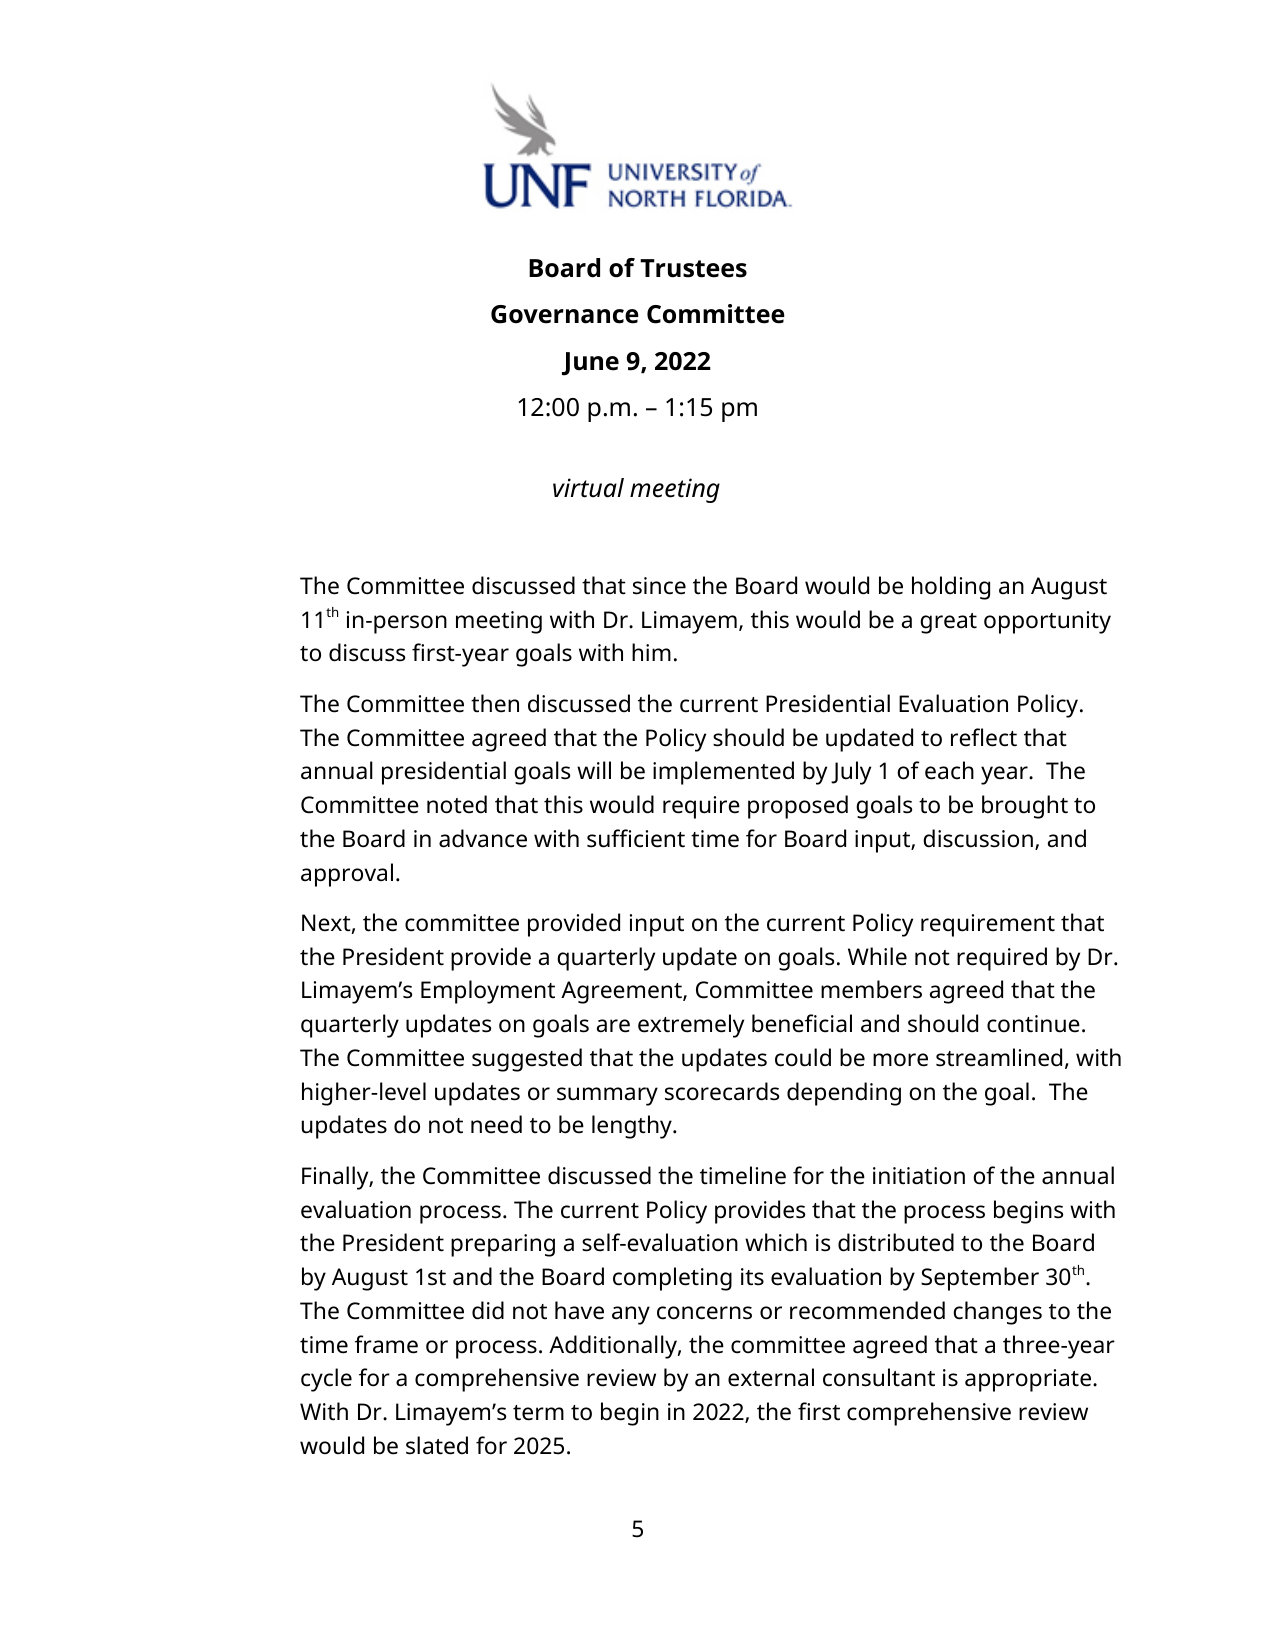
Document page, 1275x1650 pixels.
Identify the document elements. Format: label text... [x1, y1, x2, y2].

picture [468, 75, 807, 219]
text Next, the committee provided input on the current Policy requirement that the President provide a quarterly update on goals. While not required by Dr. Limayem’s Employment Agreement, Committee members agreed that the quarterly updates on goals are extremely beneficial and should continue. The Committee suggested that the updates could be more streamlined, with higher-level updates or summary scorecards depending on the goal. The updates do not need to be lengthy. [300, 907, 1125, 1141]
text The Committee discussed that since the Board would be holding an August 11th in-person meeting with Dr. Limayem, this would be a great opportunity to discuss first-year goals with him. [300, 570, 1125, 669]
text Finally, the Committee discussed the timeline for the initiation of the annual evaluation process. The current Policy provides that the process begins with the President preparing a self-evaluation which is distributed to the Board by August 1st and the Board completing its evaluation by September 30th. The Committee did not have any concerns or recommended changes to the time frame or process. Additionally, the committee agreed that a three-year cycle for a comprehensive review by an external consultant is appropriate. With Dr. Limayem’s term to begin in 2022, the first comprehensive review would be slated for 2025. [300, 1160, 1125, 1461]
text The Committee then discussed the current Presidential Evaluation Policy. The Committee agreed that the Policy should be updated to reflect that annual presidential goals will be implemented by July 1 of each year. The Committee noted that this would require proposed goals to be brought to the Board in advance with sufficient time for Board input, discussion, and approval. [300, 688, 1125, 888]
